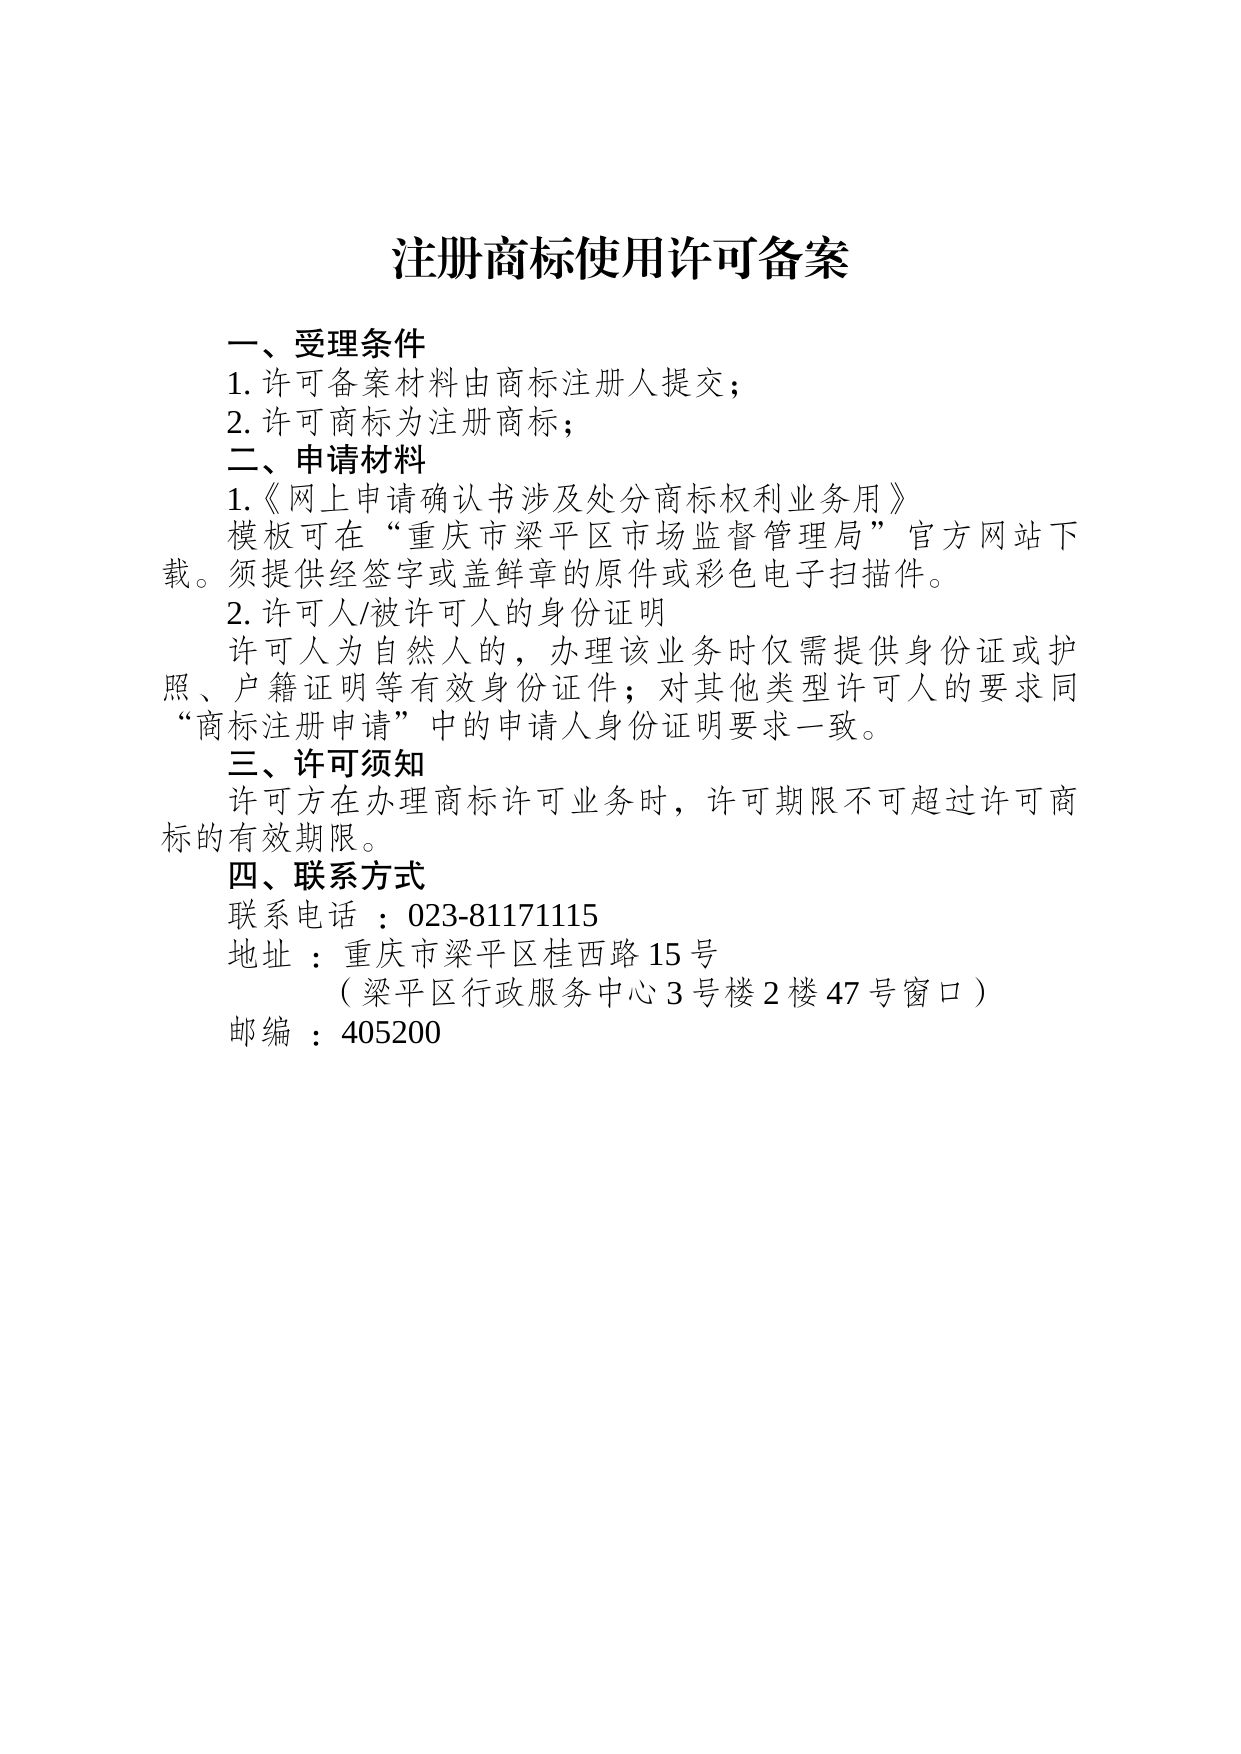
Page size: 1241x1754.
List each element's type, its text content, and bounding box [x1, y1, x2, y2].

text 1.《网上申请确认书涉及处分商标权利业务用》 [159, 479, 1081, 518]
text 四、联系方式 [159, 857, 1081, 895]
text 2. 许可人/被许可人的身份证明 [159, 593, 1081, 632]
text 邮编 ：405200 [159, 1012, 1081, 1052]
text 许可方在办理商标许可业务时，许可期限不可超过许可商标的有效期限。 [159, 782, 1081, 857]
text （梁平区行政服务中心3号楼2楼47号窗口） [159, 973, 1081, 1012]
text 许可人为自然人的，办理该业务时仅需提供身份证或护照、户籍证明等有效身份证件；对其他类型许可人的要求同“商标注册申请”中的申请人身份证明要求一致。 [159, 632, 1081, 745]
text 三、许可须知 [159, 745, 1081, 782]
text 二、申请材料 [159, 442, 1081, 479]
text 一、受理条件 [159, 326, 1081, 363]
text 地址 ：重庆市梁平区桂西路15号 [159, 934, 1081, 973]
text 1. 许可备案材料由商标注册人提交； [159, 363, 1081, 402]
text 2. 许可商标为注册商标； [159, 402, 1081, 442]
text 模板可在“重庆市梁平区市场监督管理局”官方网站下载。须提供经签字或盖鲜章的原件或彩色电子扫描件。 [159, 518, 1081, 593]
text 注册商标使用许可备案 [159, 233, 1081, 287]
text 联系电话 ：023-81171115 [159, 895, 1081, 934]
